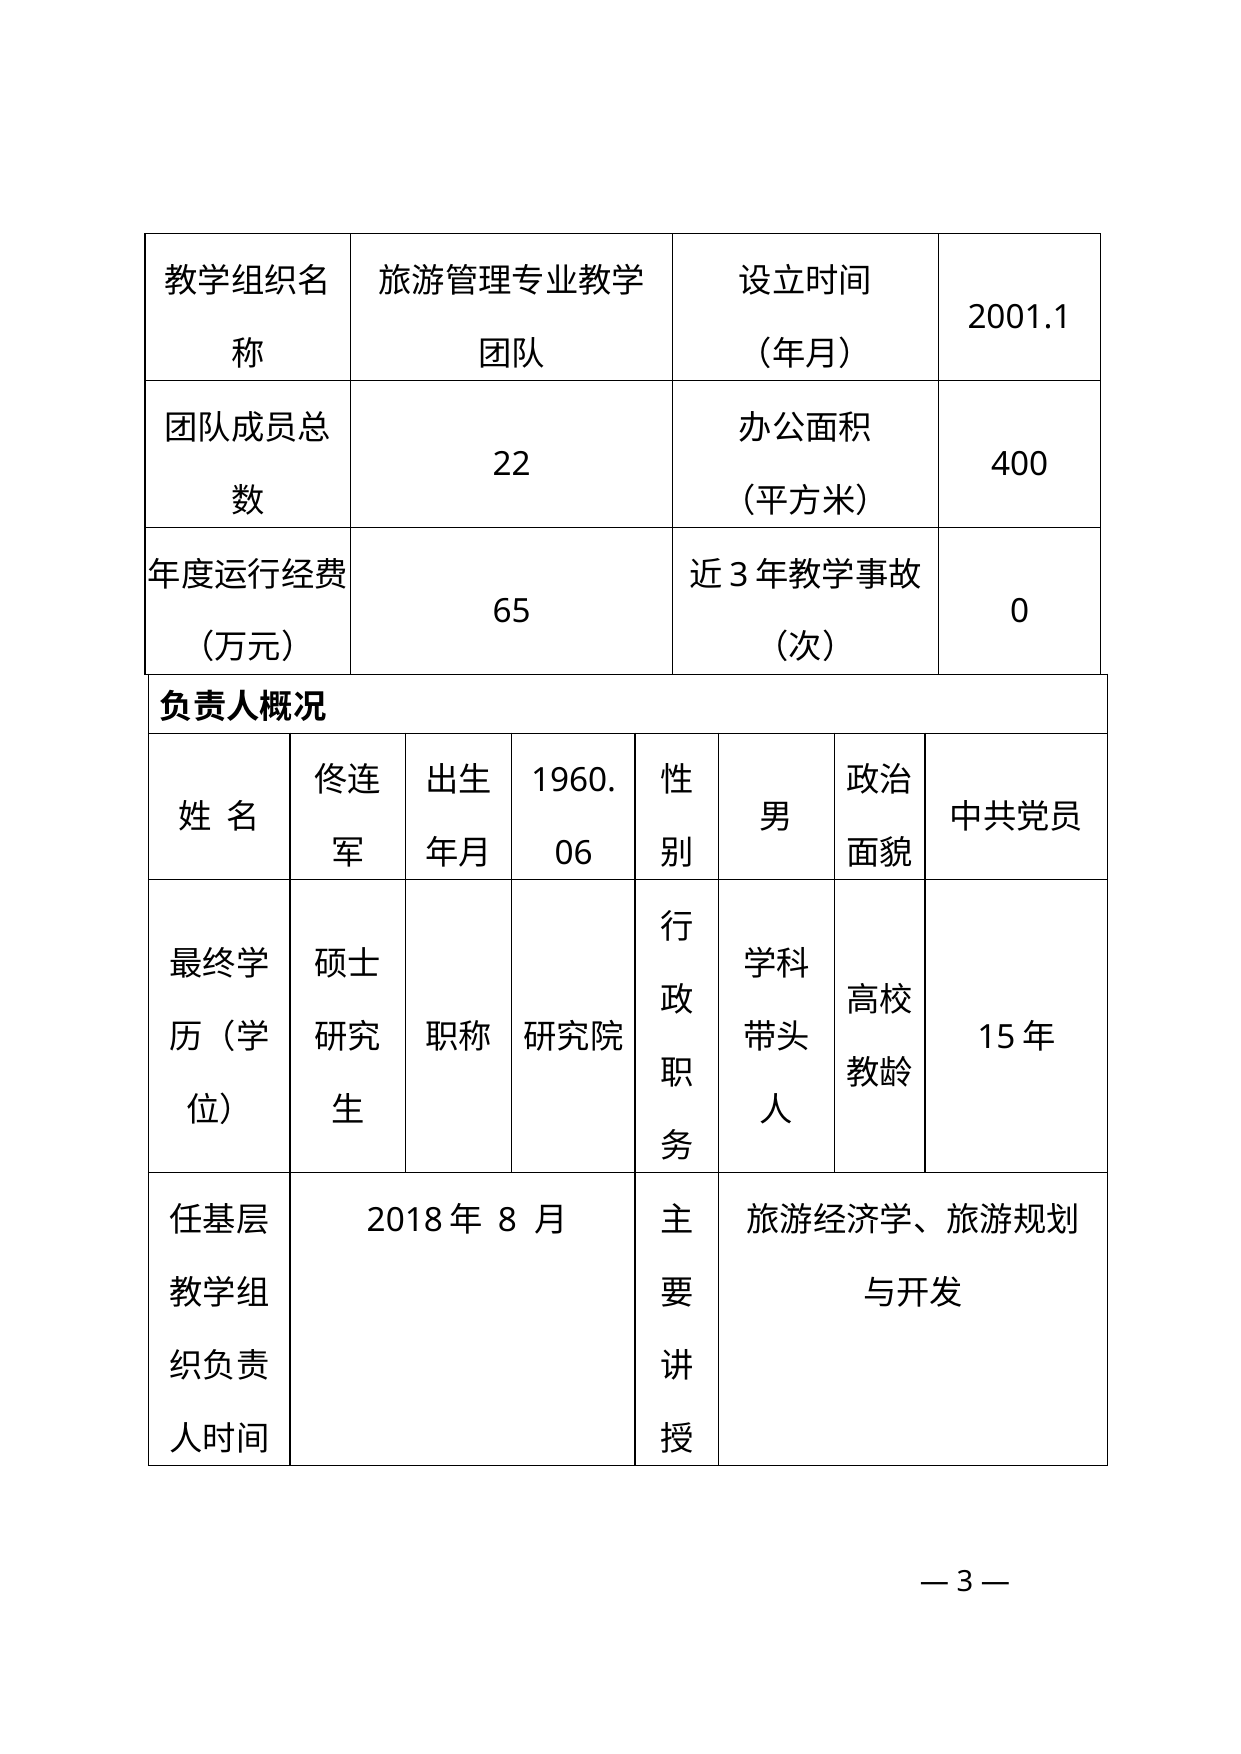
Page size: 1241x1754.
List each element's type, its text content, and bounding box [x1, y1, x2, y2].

table_cell 1960.06 [512, 734, 634, 879]
table_cell 近3年教学事故 （次） [673, 528, 938, 673]
table_cell 设立时间 （年月） [673, 234, 938, 380]
table_cell 高校教龄 [835, 880, 924, 1172]
table_cell 职称 [406, 880, 511, 1172]
table_cell 任基层教学组织负责人时间 [149, 1173, 289, 1465]
table_cell 旅游经济学、旅游规划与开发 [719, 1173, 1107, 1465]
table_cell 15年 [926, 880, 1107, 1172]
table_cell 行政职务 [636, 880, 718, 1172]
table_cell 出生 年月 [406, 734, 511, 879]
table_cell 男 [719, 734, 834, 879]
table_cell 学科带头人 [719, 880, 834, 1172]
table_cell 旅游管理专业教学团队 [351, 234, 672, 380]
table_cell 硕士研究生 [291, 880, 405, 1172]
table_cell 研究院 [512, 880, 634, 1172]
table_cell 0 [939, 528, 1100, 673]
table_cell 姓 名 [149, 734, 289, 879]
table_cell 团队成员总数 [146, 381, 350, 527]
table_cell 中共党员 [926, 734, 1107, 879]
table_cell 性别 [636, 734, 718, 879]
table_cell 2001.1 [939, 234, 1100, 380]
table_cell 佟连军 [291, 734, 405, 879]
table_cell 22 [351, 381, 672, 527]
table_cell 政治面貌 [835, 734, 924, 879]
table_cell 最终学历（学位） [149, 880, 289, 1172]
table_cell 负责人概况 [149, 675, 1107, 732]
table_cell 400 [939, 381, 1100, 527]
table_cell 65 [351, 528, 672, 673]
table_cell 年度运行经费 （万元） [146, 528, 350, 673]
table_cell 办公面积 （平方米） [673, 381, 938, 527]
table_cell 2018年 8 月 [291, 1173, 634, 1465]
table_cell 主要讲授课程 [636, 1173, 718, 1465]
table_cell 教学组织名称 [146, 234, 350, 380]
